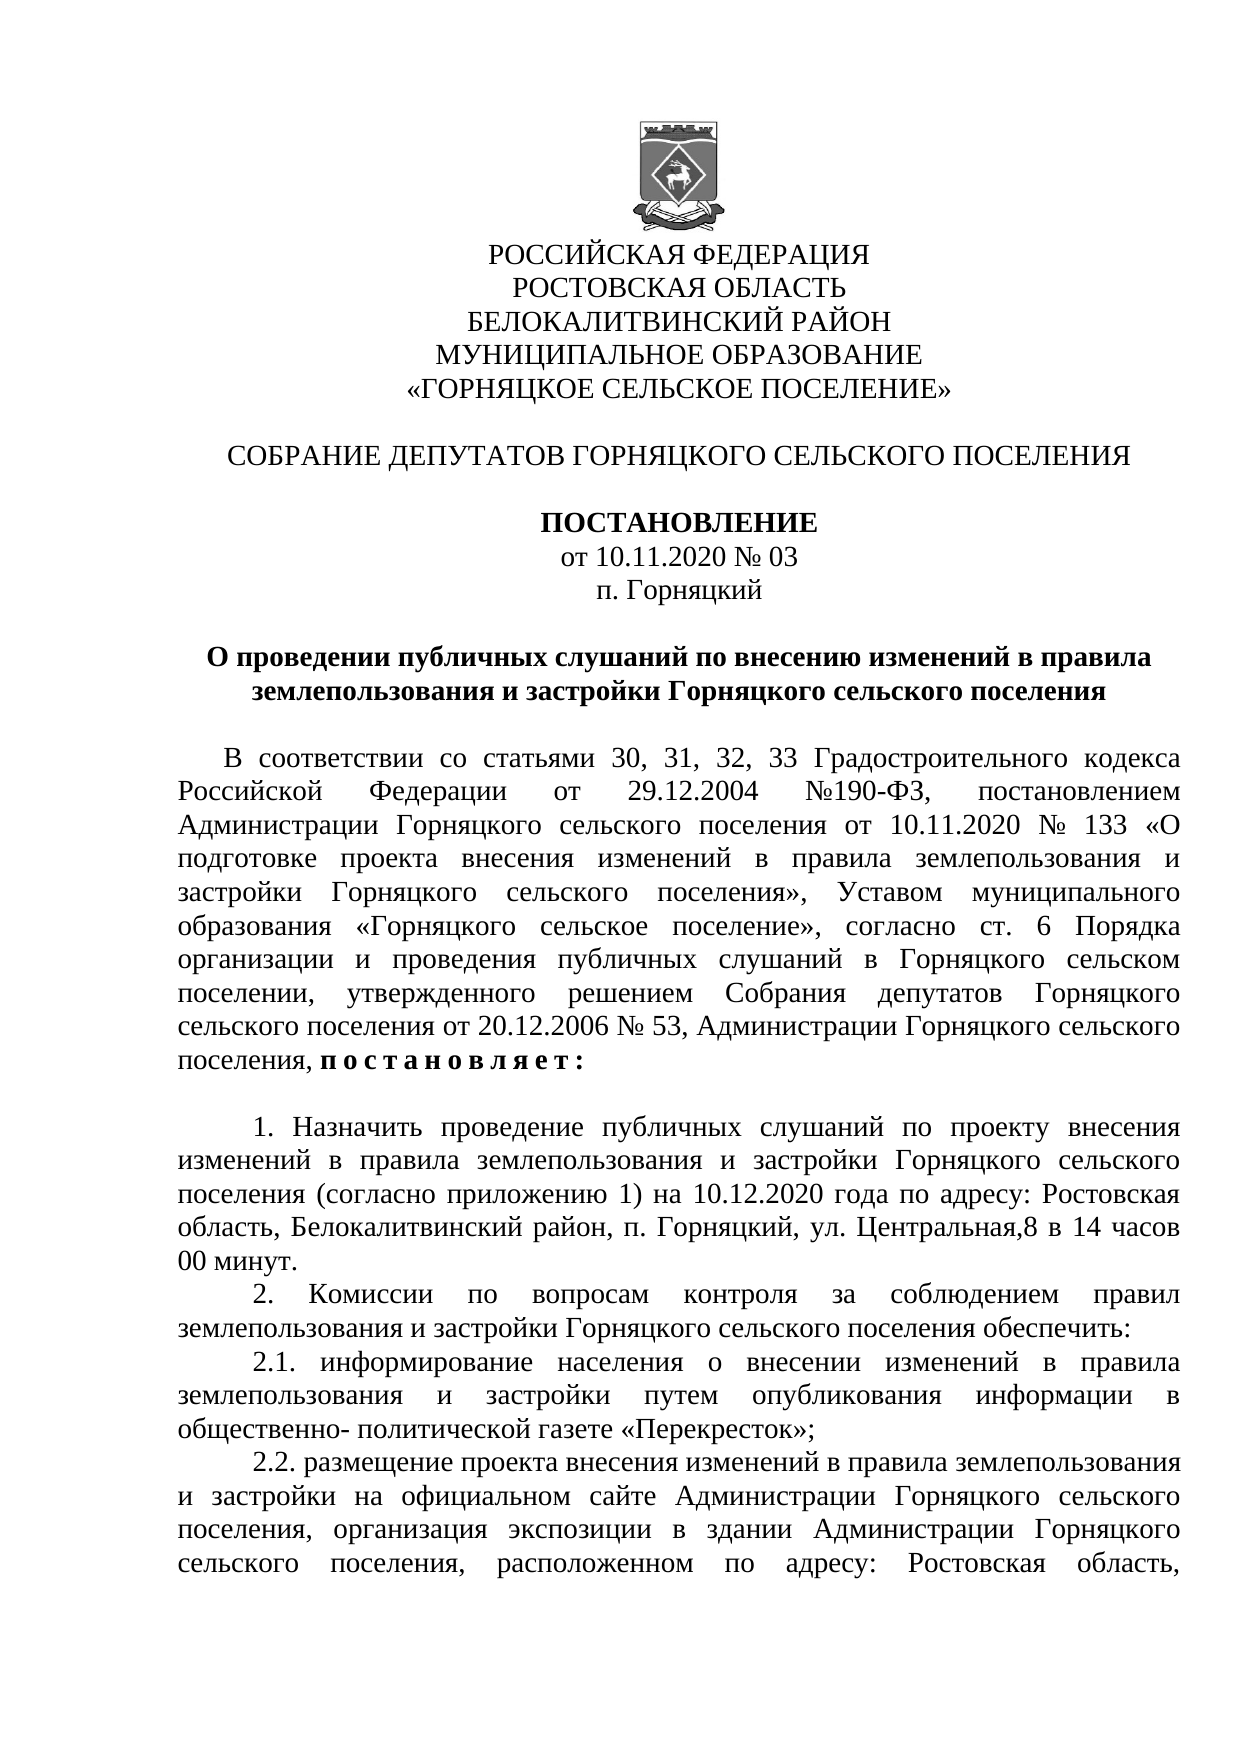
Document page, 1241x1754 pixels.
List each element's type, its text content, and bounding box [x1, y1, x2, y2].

picture [632, 118, 727, 237]
text РОССИЙСКАЯ ФЕДЕРАЦИЯ [177, 237, 1181, 270]
text п. Горняцкий [177, 572, 1181, 606]
text РОСТОВСКАЯ ОБЛАСТЬ [177, 270, 1181, 304]
text «ГОРНЯЦКОЕ СЕЛЬСКОЕ ПОСЕЛЕНИЕ» [177, 371, 1181, 404]
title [177, 1444, 1181, 1578]
text от 10.11.2020 № 03 [177, 539, 1181, 572]
text О проведении публичных слушаний по внесению изменений в правила землепользования и застройки Горняцкого сельского поселения [177, 639, 1181, 706]
title 1. Назначить проведение публичных слушаний по проекту внесения изменений в правила землепользования и застройки Горняцкого сельского поселения (согласно приложению 1) на 10.12.2020 года по адресу: Ростовская область, Белокалитвинский район, п. Горняцкий, ул. Центральная,8 в 14 часов 00 минут. [177, 1109, 1181, 1277]
title 2.1. информирование населения о внесении изменений в правила землепользования и застройки путем опубликования информации в общественно- политической газете «Перекресток»; [177, 1344, 1181, 1444]
text МУНИЦИПАЛЬНОЕ ОБРАЗОВАНИЕ [177, 337, 1181, 371]
text В соответствии со статьями 30, 31, 32, 33 Градостроительного кодекса Российской Федерации от 29.12.2004 №190-ФЗ, постановлением Администрации Горняцкого сельского поселения от 10.11.2020 № 133 «О подготовке проекта внесения изменений в правила землепользования и застройки Горняцкого сельского поселения», Уставом муниципального образования «Горняцкого сельское поселение», согласно ст. 6 Порядка организации и проведения публичных слушаний в Горняцкого сельском поселении, утвержденного решением Собрания депутатов Горняцкого сельского поселения от 20.12.2006 № 53, Администрации Горняцкого сельского поселения, постановляет: [177, 740, 1181, 1075]
text БЕЛОКАЛИТВИНСКИЙ РАЙОН [177, 304, 1181, 337]
text ПОСТАНОВЛЕНИЕ [177, 505, 1181, 539]
title 2. Комиссии по вопросам контроля за соблюдением правил землепользования и застройки Горняцкого сельского поселения обеспечить: [177, 1277, 1181, 1344]
text СОБРАНИЕ ДЕПУТАТОВ ГОРНЯЦКОГО СЕЛЬСКОГО ПОСЕЛЕНИЯ [177, 438, 1181, 472]
